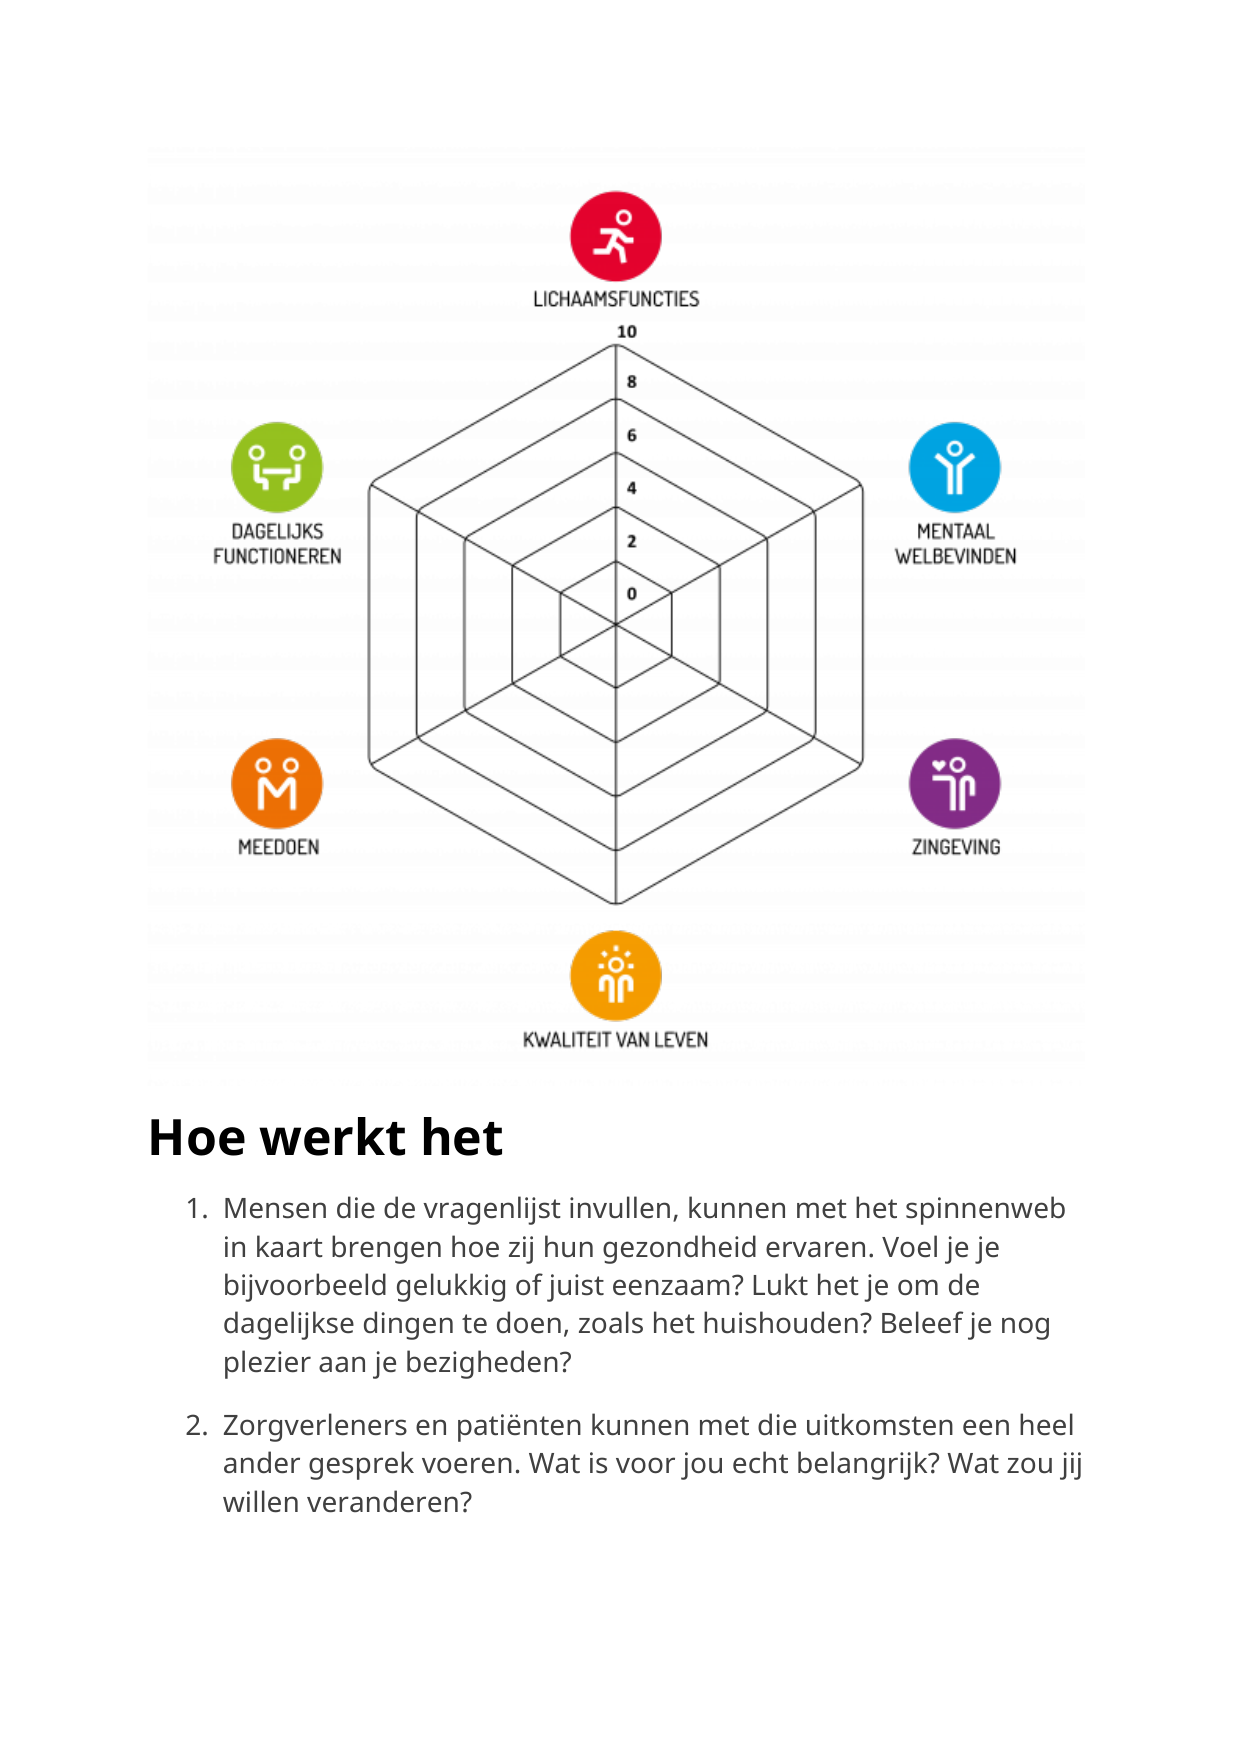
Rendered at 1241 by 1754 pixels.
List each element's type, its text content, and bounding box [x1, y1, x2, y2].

picture [147, 147, 1085, 1086]
list Mensen die de vragenlijst invullen, kunnen met het spinnenweb in kaart brengen hoe zij hun gezondheid ervaren. Voel je je bijvoorbeeld gelukkig of juist eenzaam? Lukt het je om de dagelijkse dingen te doen, zoals het huishouden? Beleef je nog plezier aan je bezigheden? [185, 1189, 1093, 1380]
list Zorgverleners en patiënten kunnen met die uitkomsten een heel ander gesprek voeren. Wat is voor jou echt belangrijk? Wat zou jij willen veranderen? [185, 1405, 1093, 1520]
text Hoe werkt het [148, 1102, 1093, 1170]
